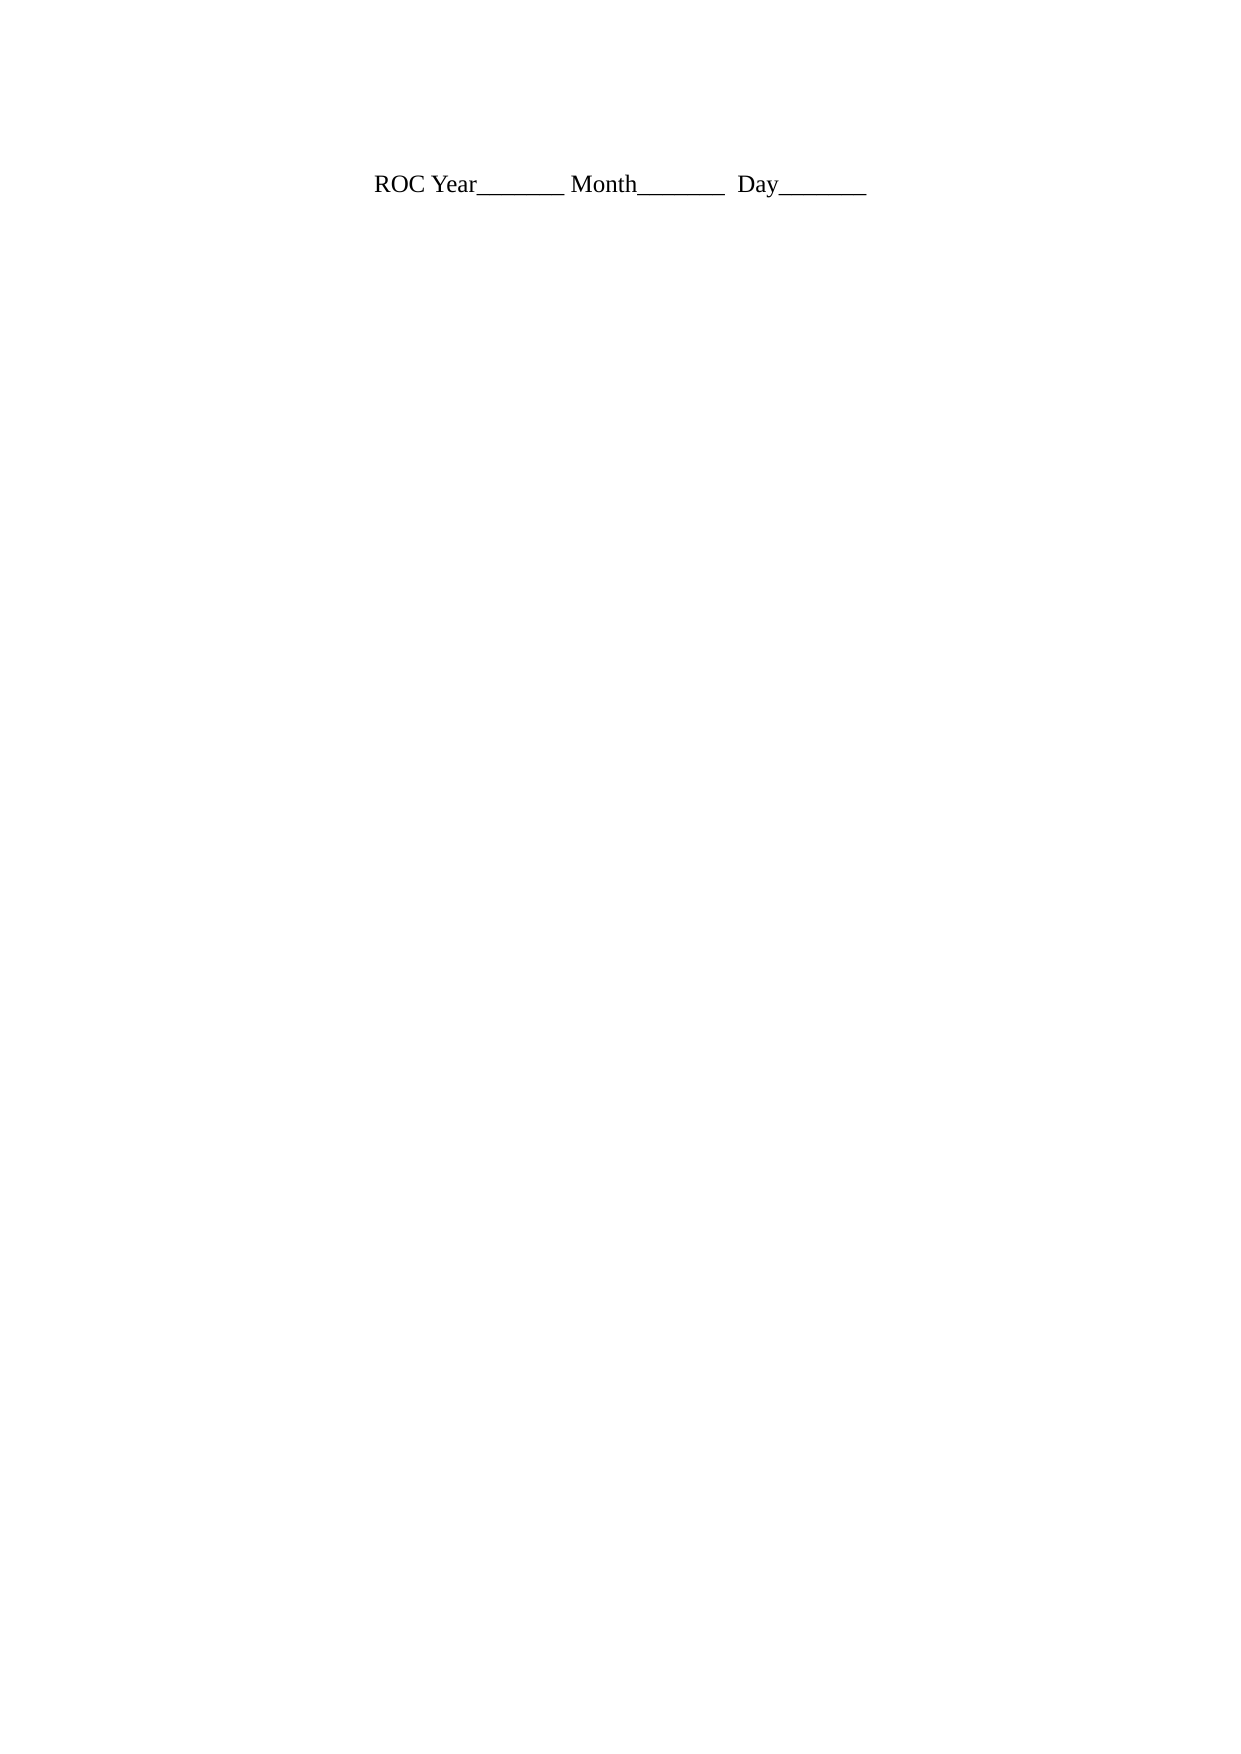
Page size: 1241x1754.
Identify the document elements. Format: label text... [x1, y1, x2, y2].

text ROC Year_______ Month_______ Day_______ [187, 164, 1053, 202]
